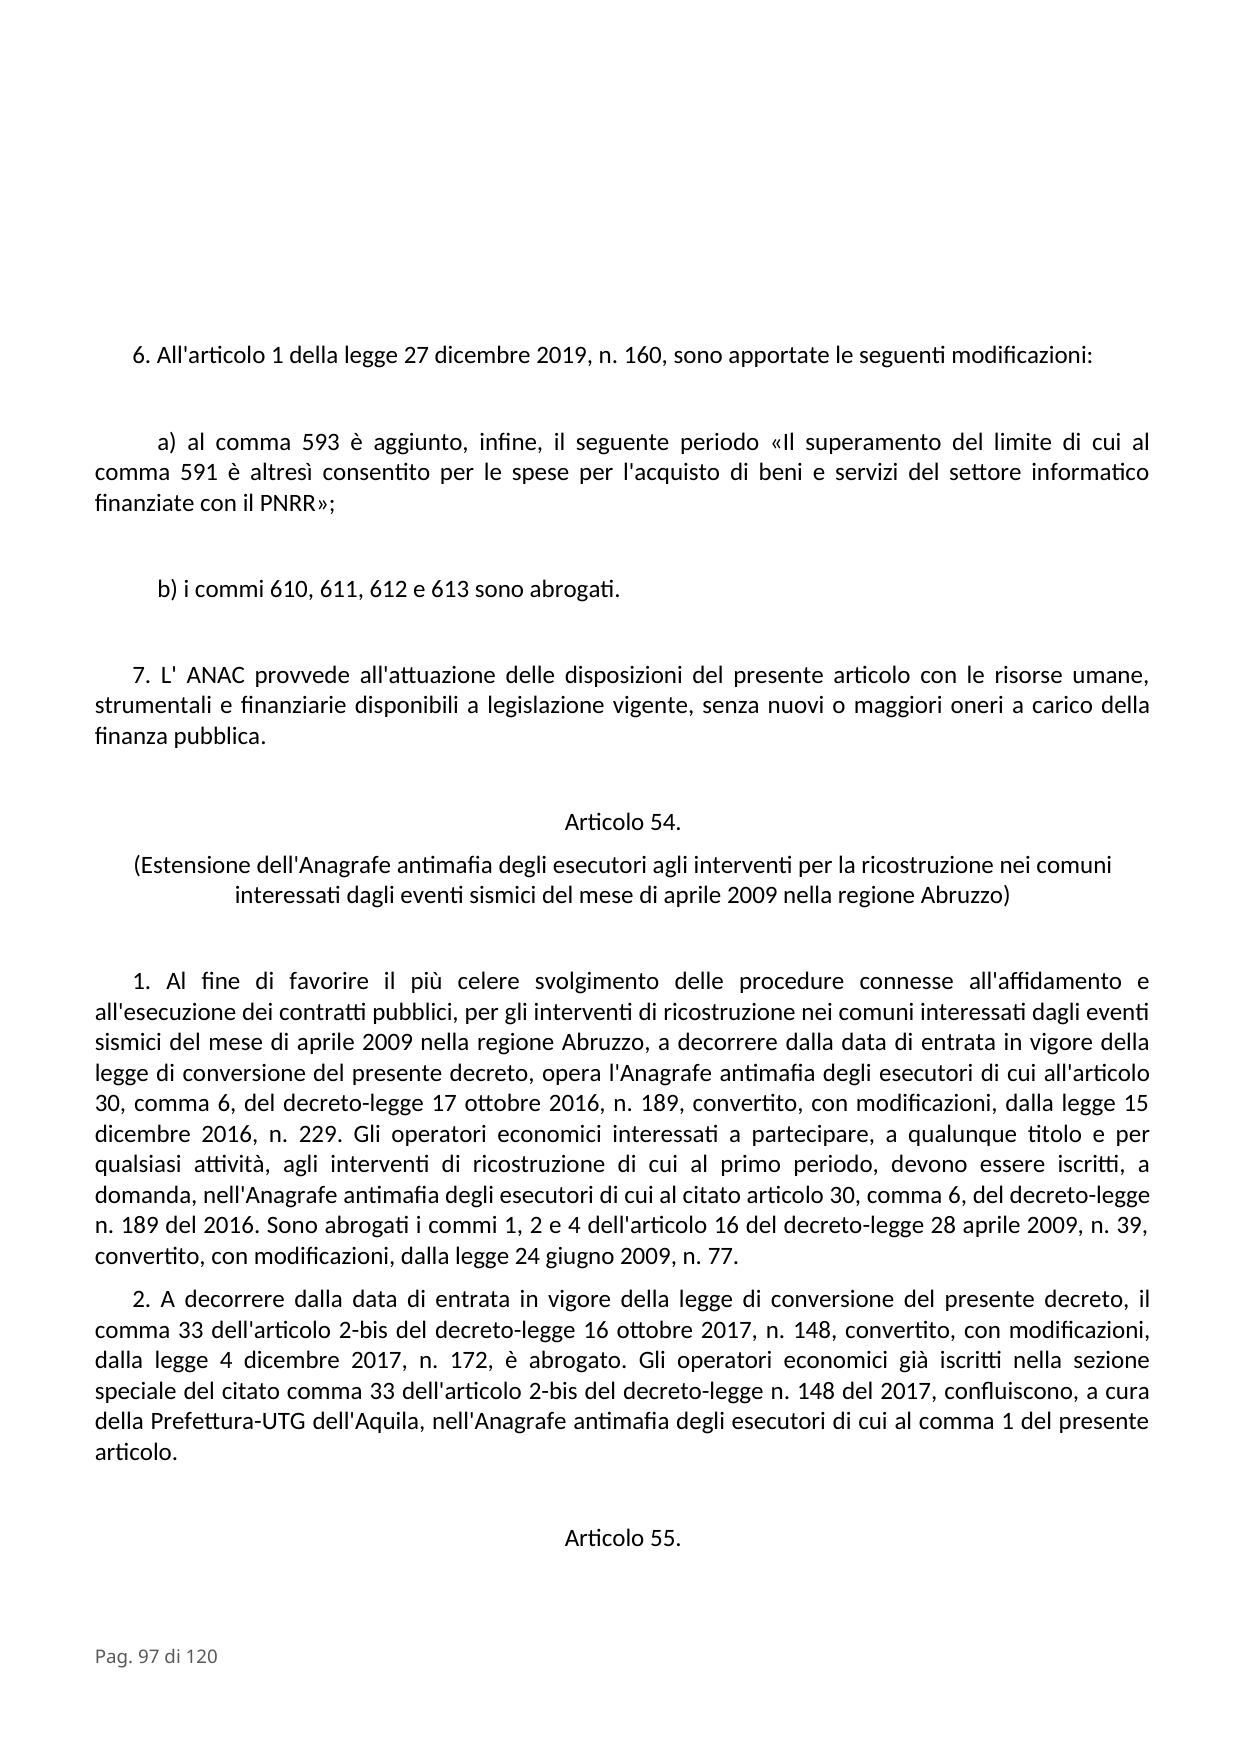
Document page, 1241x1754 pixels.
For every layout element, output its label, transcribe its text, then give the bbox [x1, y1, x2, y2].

text (Estensione dell'Anagrafe antimafia degli esecutori agli interventi per la ricostruzione nei comuni interessati dagli eventi sismici del mese di aprile 2009 nella regione Abruzzo) [94, 849, 1152, 910]
text b) i commi 610, 611, 612 e 613 sono abrogati. [94, 573, 1152, 603]
text 2. A decorrere dalla data di entrata in vigore della legge di conversione del presente decreto, il comma 33 dell'articolo 2-bis del decreto-legge 16 ottobre 2017, n. 148, convertito, con modificazioni, dalla legge 4 dicembre 2017, n. 172, è abrogato. Gli operatori economici già iscritti nella sezione speciale del citato comma 33 dell'articolo 2-bis del decreto-legge n. 148 del 2017, confluiscono, a cura della Prefettura-UTG dell'Aquila, nell'Anagrafe antimafia degli esecutori di cui al comma 1 del presente articolo. [94, 1283, 1152, 1466]
text Articolo 55. [94, 1522, 1152, 1552]
text 1. Al fine di favorire il più celere svolgimento delle procedure connesse all'affidamento e all'esecuzione dei contratti pubblici, per gli interventi di ricostruzione nei comuni interessati dagli eventi sismici del mese di aprile 2009 nella regione Abruzzo, a decorrere dalla data di entrata in vigore della legge di conversione del presente decreto, opera l'Anagrafe antimafia degli esecutori di cui all'articolo 30, comma 6, del decreto-legge 17 ottobre 2016, n. 189, convertito, con modificazioni, dalla legge 15 dicembre 2016, n. 229. Gli operatori economici interessati a partecipare, a qualunque titolo e per qualsiasi attività, agli interventi di ricostruzione di cui al primo periodo, devono essere iscritti, a domanda, nell'Anagrafe antimafia degli esecutori di cui al citato articolo 30, comma 6, del decreto-legge n. 189 del 2016. Sono abrogati i commi 1, 2 e 4 dell'articolo 16 del decreto-legge 28 aprile 2009, n. 39, convertito, con modificazioni, dalla legge 24 giugno 2009, n. 77. [94, 966, 1152, 1271]
text 7. L' ANAC provvede all'attuazione delle disposizioni del presente articolo con le risorse umane, strumentali e finanziarie disponibili a legislazione vigente, senza nuovi o maggiori oneri a carico della finanza pubblica. [94, 659, 1152, 750]
text Articolo 54. [94, 806, 1152, 836]
text a) al comma 593 è aggiunto, infine, il seguente periodo «Il superamento del limite di cui al comma 591 è altresì consentito per le spese per l'acquisto di beni e servizi del settore informatico finanziate con il PNRR»; [94, 426, 1152, 517]
text 6. All'articolo 1 della legge 27 dicembre 2019, n. 160, sono apportate le seguenti modificazioni: [94, 340, 1152, 370]
